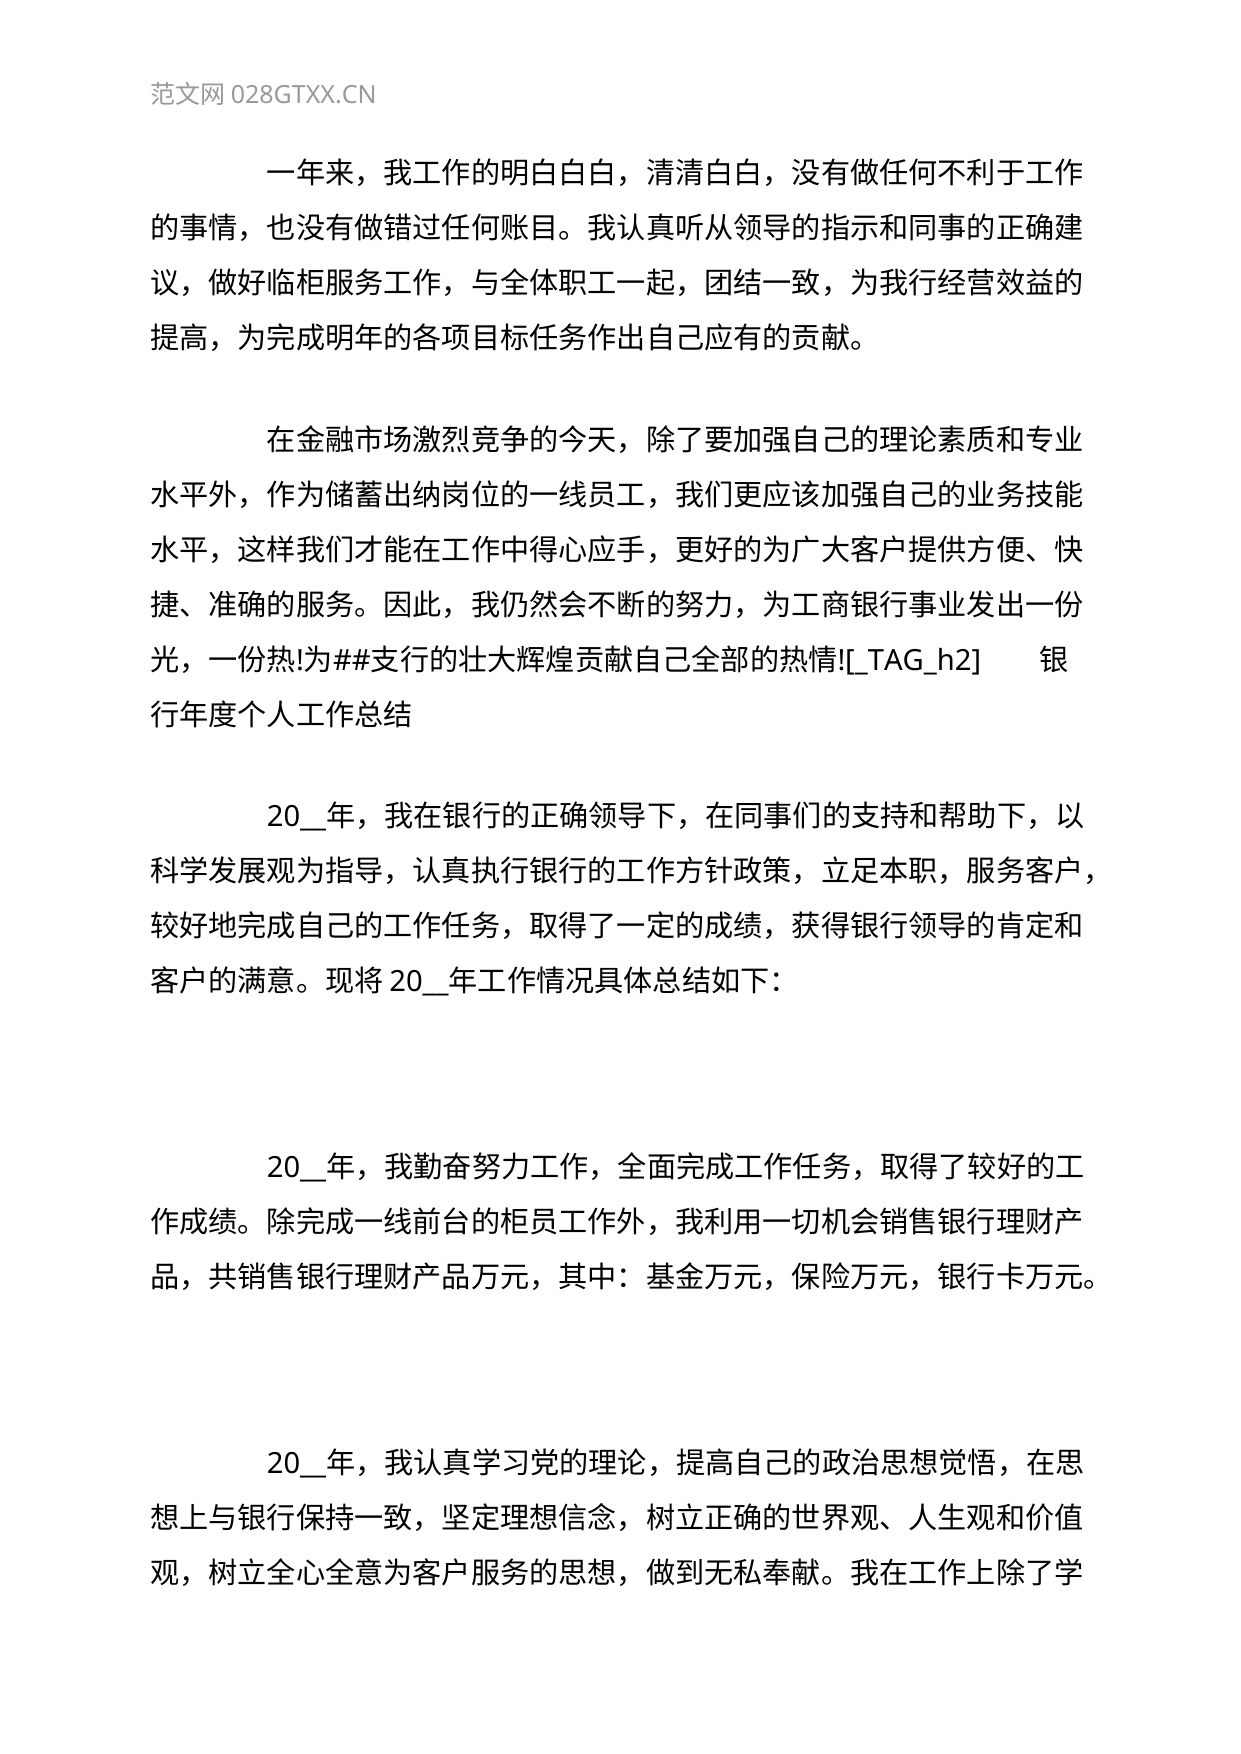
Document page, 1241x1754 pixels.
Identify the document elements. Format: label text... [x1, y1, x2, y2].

text 20__年，我在银行的正确领导下，在同事们的支持和帮助下，以科学发展观为指导，认真执行银行的工作方针政策，立足本职，服务客户，较好地完成自己的工作任务，取得了一定的成绩，获得银行领导的肯定和客户的满意。现将20__年工作情况具体总结如下： [150, 793, 1090, 1000]
text 20__年，我勤奋努力工作，全面完成工作任务，取得了较好的工作成绩。除完成一线前台的柜员工作外，我利用一切机会销售银行理财产品，共销售银行理财产品万元，其中：基金万元，保险万元，银行卡万元。 [150, 1144, 1090, 1296]
text 一年来，我工作的明白白白，清清白白，没有做任何不利于工作的事情，也没有做错过任何账目。我认真听从领导的指示和同事的正确建议，做好临柜服务工作，与全体职工一起，团结一致，为我行经营效益的提高，为完成明年的各项目标任务作出自己应有的贡献。 [150, 150, 1090, 357]
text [150, 1439, 1090, 1592]
text 在金融市场激烈竞争的今天，除了要加强自己的理论素质和专业水平外，作为储蓄出纳岗位的一线员工，我们更应该加强自己的业务技能水平，这样我们才能在工作中得心应手，更好的为广大客户提供方便、快捷、准确的服务。因此，我仍然会不断的努力，为工商银行事业发出一份光，一份热!为##支行的壮大辉煌贡献自己全部的热情![_TAG_h2] 银行年度个人工作总结 [150, 416, 1090, 733]
